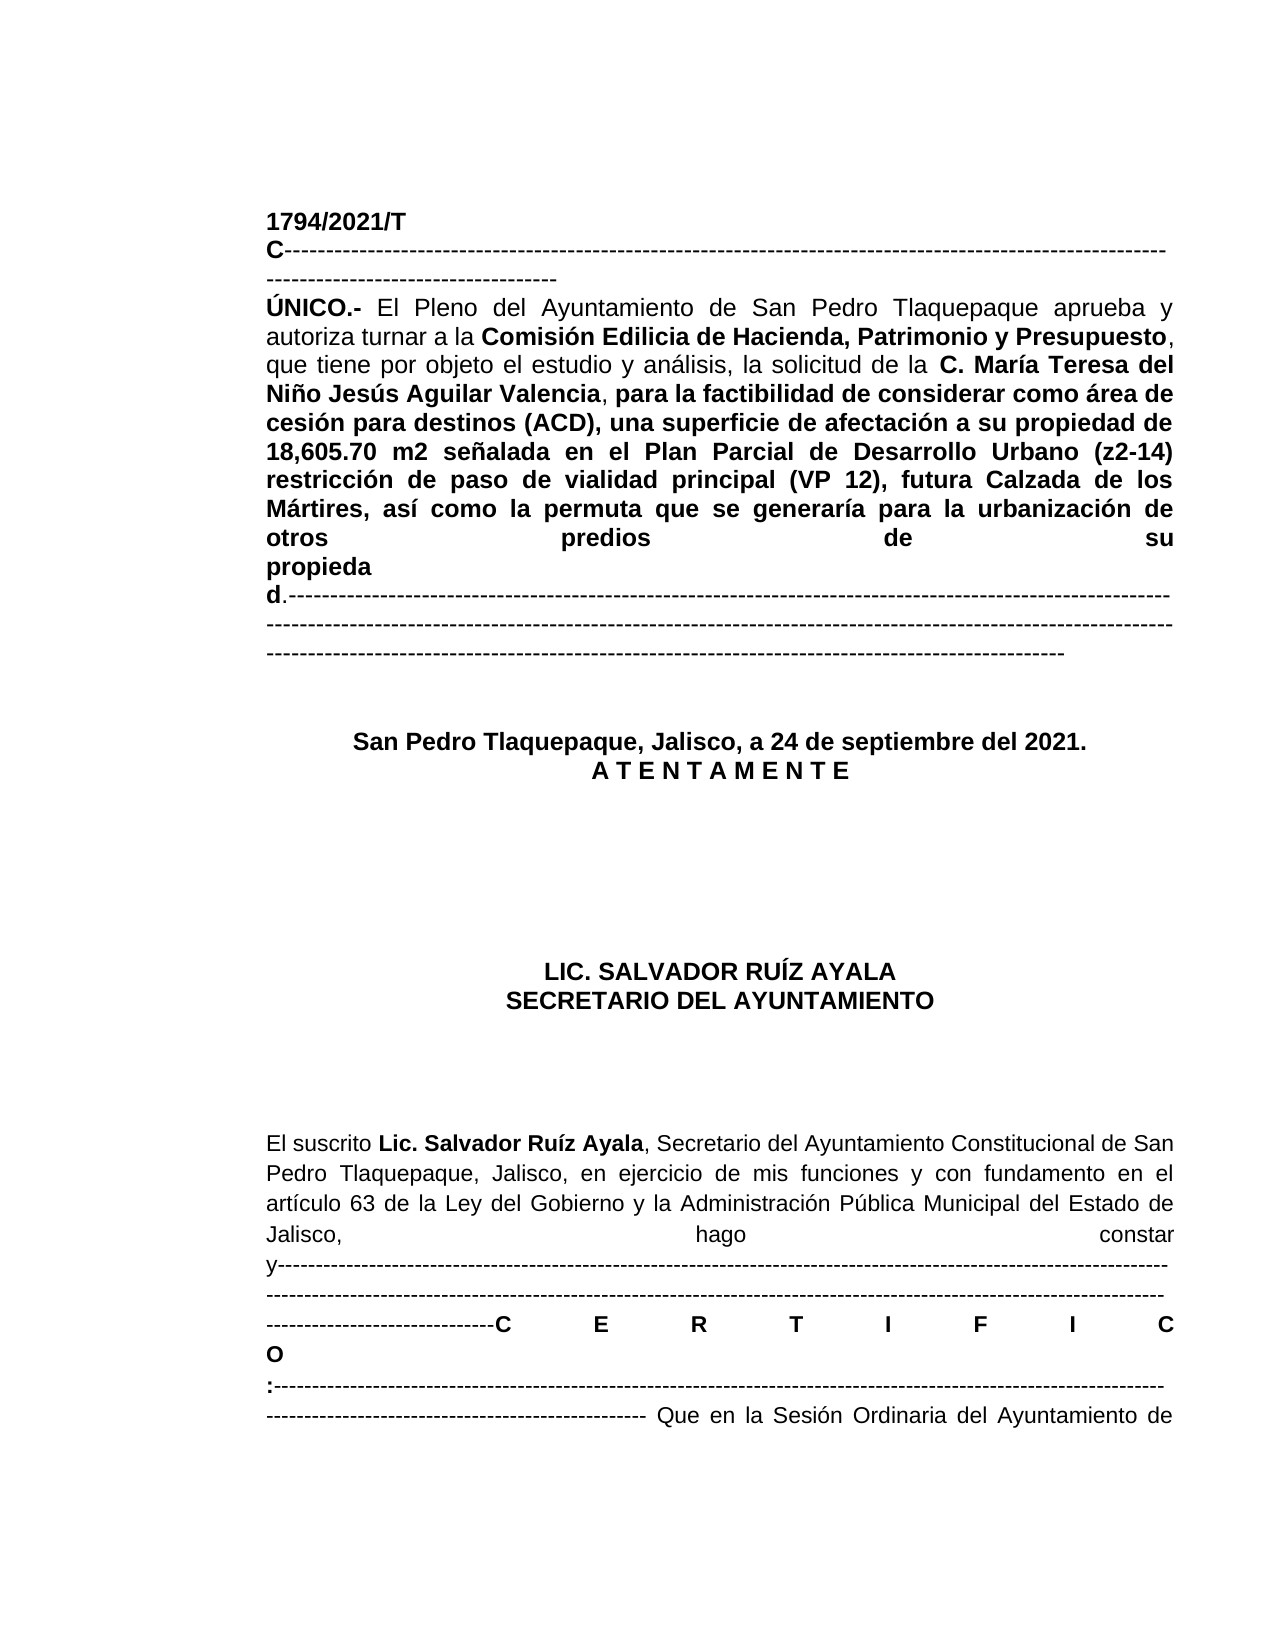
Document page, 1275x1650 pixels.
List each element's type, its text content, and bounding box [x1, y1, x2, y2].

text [266, 1130, 1174, 1428]
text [266, 207, 1174, 293]
text LIC. SALVADOR RUÍZ AYALA [266, 957, 1174, 986]
text San Pedro Tlaquepaque, Jalisco, a 24 de septiembre del 2021. [266, 727, 1174, 756]
text A T E N T A M E N T E [266, 756, 1174, 785]
text SECRETARIO DEL AYUNTAMIENTO [266, 986, 1174, 1015]
text ÚNICO.- El Pleno del Ayuntamiento de San Pedro Tlaquepaque aprueba y autoriza turnar a la Comisión Edilicia de Hacienda, Patrimonio y Presupuesto, que tiene por objeto el estudio y análisis, la solicitud de la C. María Teresa del Niño Jesús Aguilar Valencia, para la factibilidad de considerar como área de cesión para destinos (ACD), una superficie de afectación a su propiedad de 18,605.70 m2 señalada en el Plan Parcial de Desarrollo Urbano (z2-14) restricción de paso de vialidad principal (VP 12), futura Calzada de los Mártires, así como la permuta que se generaría para la urbanización de otros predios de su propiedad.----------------------------------------------------------------------------------------------------------------------------------------------------------------------------------------------------------------------------------------------------------------------------------------------------------------------- [266, 293, 1174, 667]
